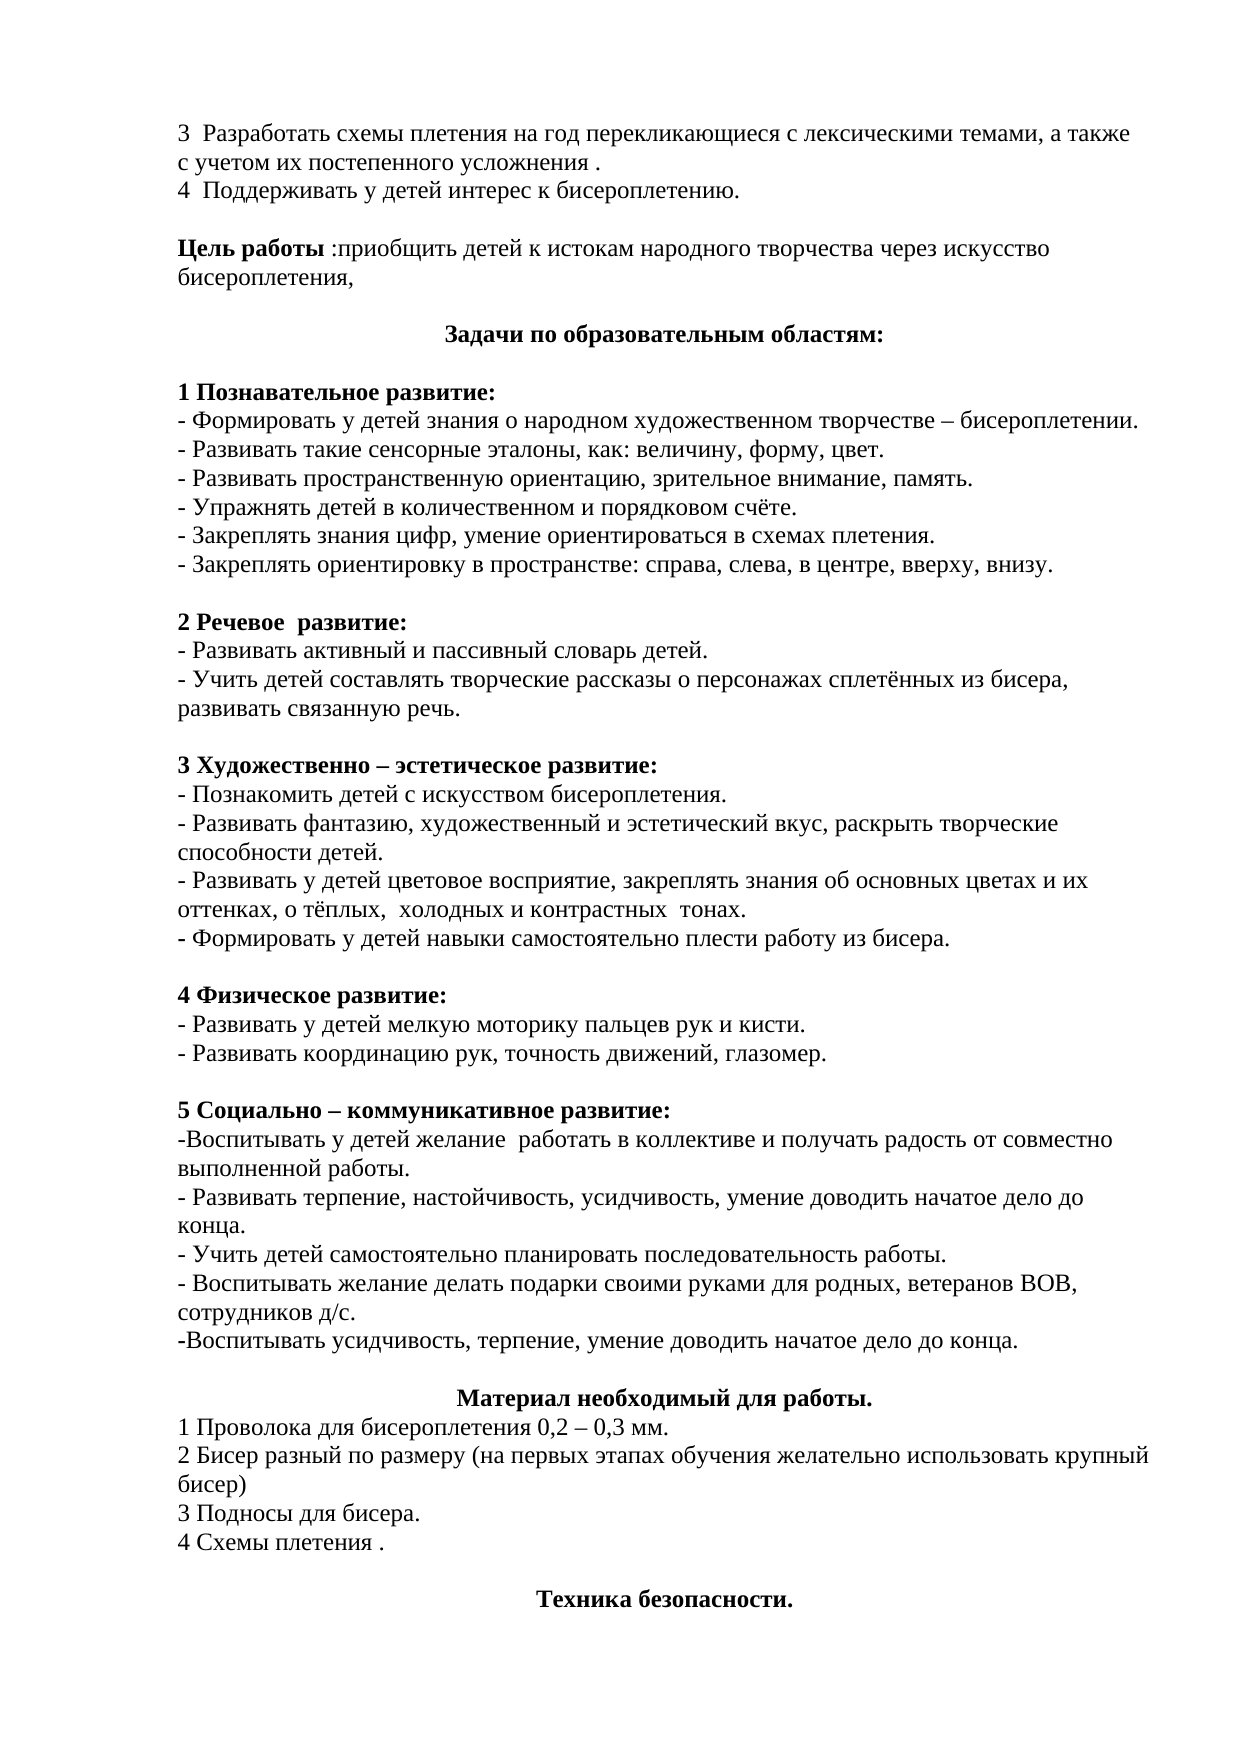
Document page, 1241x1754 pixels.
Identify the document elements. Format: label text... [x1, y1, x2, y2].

text -Воспитывать усидчивость, терпение, умение доводить начатое дело до конца. [177, 1326, 1152, 1354]
text - Развивать у детей мелкую моторику пальцев рук и кисти. [177, 1009, 1152, 1038]
text - Развивать координацию рук, точность движений, глазомер. [177, 1038, 1152, 1067]
text - Развивать фантазию, художественный и эстетический вкус, раскрыть творческие способности детей. [177, 808, 1152, 866]
text - Закреплять знания цифр, умение ориентироваться в схемах плетения. [177, 521, 1152, 549]
text - Формировать у детей навыки самостоятельно плести работу из бисера. [177, 923, 1152, 952]
text - Развивать активный и пассивный словарь детей. [177, 636, 1152, 664]
text 4 Физическое развитие: [177, 981, 1152, 1009]
text - Развивать у детей цветовое восприятие, закреплять знания об основных цветах и их оттенках, о тёплых, холодных и контрастных тонах. [177, 866, 1152, 923]
text 3 Разработать схемы плетения на год перекликающиеся с лексическими темами, а также с учетом их постепенного усложнения . [177, 118, 1152, 176]
text 5 Социально – коммуникативное развитие: [177, 1096, 1152, 1124]
text - Развивать такие сенсорные эталоны, как: величину, форму, цвет. [177, 434, 1152, 463]
text - Развивать пространственную ориентацию, зрительное внимание, память. [177, 463, 1152, 492]
text 1 Проволока для бисероплетения 0,2 – 0,3 мм. [177, 1412, 1152, 1441]
text - Формировать у детей знания о народном художественном творчестве – бисероплетении. [177, 406, 1152, 434]
text Материал необходимый для работы. [177, 1383, 1152, 1412]
text 3 Художественно – эстетическое развитие: [177, 751, 1152, 779]
text 1 Познавательное развитие: [177, 377, 1152, 406]
text 2 Речевое развитие: [177, 607, 1152, 636]
text - Упражнять детей в количественном и порядковом счёте. [177, 492, 1152, 521]
text - Познакомить детей с искусством бисероплетения. [177, 779, 1152, 808]
text Задачи по образовательным областям: [177, 319, 1152, 348]
text - Воспитывать желание делать подарки своими руками для родных, ветеранов ВОВ, сотрудников д/с. [177, 1268, 1152, 1326]
text 4 Схемы плетения . [177, 1527, 1152, 1556]
text Цель работы :приобщить детей к истокам народного творчества через искусство бисероплетения, [177, 233, 1152, 291]
text 2 Бисер разный по размеру (на первых этапах обучения желательно использовать крупный бисер) [177, 1441, 1152, 1498]
text Техника безопасности. [177, 1584, 1152, 1613]
text - Учить детей самостоятельно планировать последовательность работы. [177, 1239, 1152, 1268]
text - Закреплять ориентировку в пространстве: справа, слева, в центре, вверху, внизу. [177, 549, 1152, 578]
text 3 Подносы для бисера. [177, 1498, 1152, 1527]
text 4 Поддерживать у детей интерес к бисероплетению. [177, 176, 1152, 204]
text - Учить детей составлять творческие рассказы о персонажах сплетённых из бисера, развивать связанную речь. [177, 664, 1152, 722]
text - Развивать терпение, настойчивость, усидчивость, умение доводить начатое дело до конца. [177, 1182, 1152, 1239]
text -Воспитывать у детей желание работать в коллективе и получать радость от совместно выполненной работы. [177, 1124, 1152, 1182]
